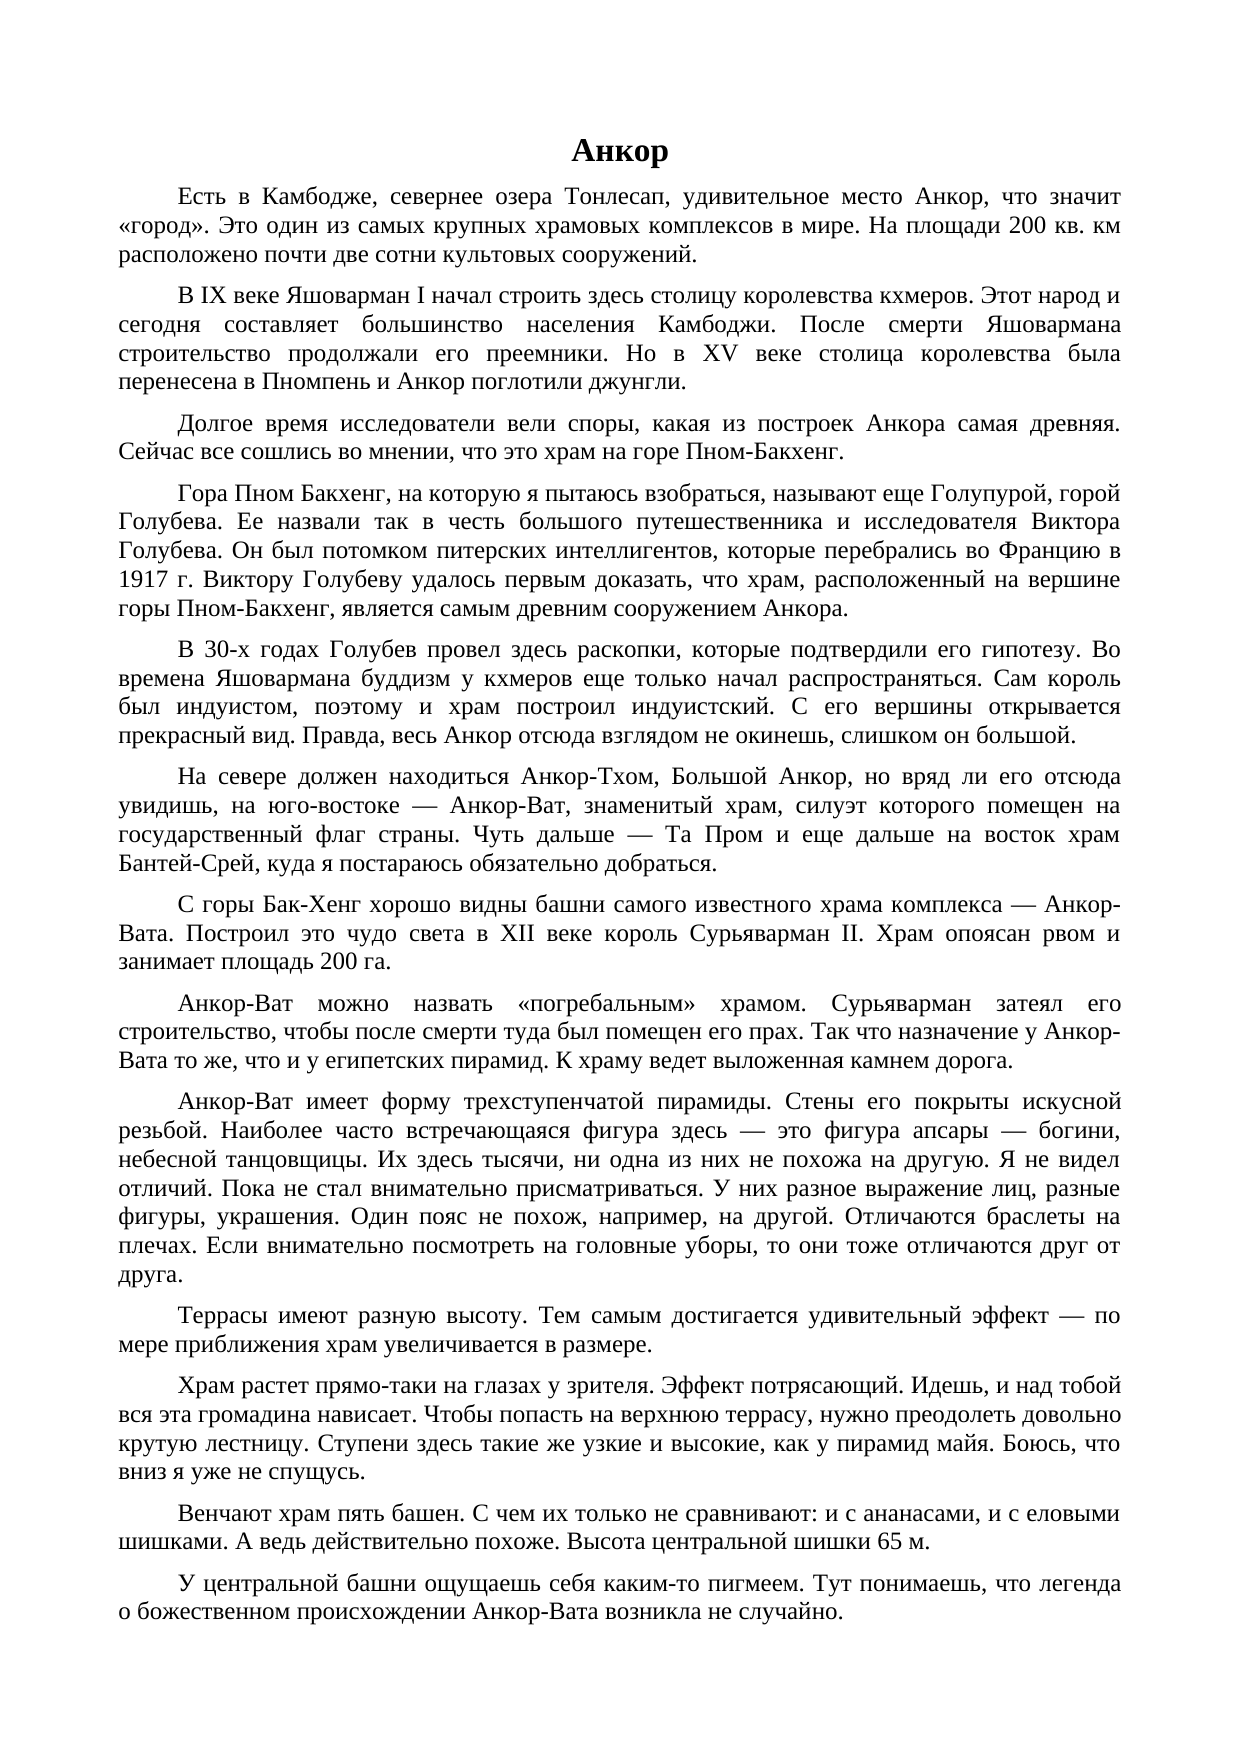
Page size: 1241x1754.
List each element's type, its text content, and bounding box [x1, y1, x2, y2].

text Храм растет прямо-таки на глазах у зрителя. Эффект потрясающий. Идешь, и над тобой вся эта громадина нависает. Чтобы попасть на верхнюю террасу, нужно преодолеть довольно крутую лестницу. Ступени здесь такие же узкие и высокие, как у пирамид майя. Боюсь, что вниз я уже не спущусь. [118, 1370, 1122, 1485]
text У центральной башни ощущаешь себя каким-то пигмеем. Тут понимаешь, что легенда о божественном происхождении Анкор-Вата возникла не случайно. [118, 1568, 1122, 1625]
text Долгое время исследователи вели споры, какая из построек Анкора самая древняя. Сейчас все сошлись во мнении, что это храм на горе Пном-Бакхенг. [118, 408, 1122, 465]
text Есть в Камбодже, севернее озера Тонлесап, удивительное место Анкор, что значит «город». Это один из самых крупных храмовых комплексов в мире. На площади 200 кв. км расположено почти две сотни культовых сооружений. [118, 181, 1122, 268]
text С горы Бак-Хенг хорошо видны башни самого известного храма комплекса — Анкор-Вата. Построил это чудо света в XII веке король Сурьяварман II. Храм опоясан рвом и занимает площадь 200 га. [118, 889, 1122, 975]
text Анкор-Ват можно назвать «погребальным» храмом. Сурьяварман затеял его строительство, чтобы после смерти туда был помещен его прах. Так что назначение у Анкор-Вата то же, что и у египетских пирамид. К храму ведет выложенная камнем дорога. [118, 988, 1122, 1074]
text В 30-х годах Голубев провел здесь раскопки, которые подтвердили его гипотезу. Во времена Яшовармана буддизм у кхмеров еще только начал распространяться. Сам король был индуистом, поэтому и храм построил индуистский. С его вершины открывается прекрасный вид. Правда, весь Анкор отсюда взглядом не окинешь, слишком он большой. [118, 634, 1122, 749]
text Анкор-Ват имеет форму трехступенчатой пирамиды. Стены его покрыты искусной резьбой. Наиболее часто встречающаяся фигура здесь — это фигура апсары — богини, небесной танцовщицы. Их здесь тысячи, ни одна из них не похожа на другую. Я не видел отличий. Пока не стал внимательно присматриваться. У них разное выражение лиц, разные фигуры, украшения. Один пояс не похож, например, на другой. Отличаются браслеты на плечах. Если внимательно посмотреть на головные уборы, то они тоже отличаются друг от друга. [118, 1086, 1122, 1288]
text Гора Пном Бакхенг, на которую я пытаюсь взобраться, называют еще Голупурой, горой Голубева. Ее назвали так в честь большого путешественника и исследователя Виктора Голубева. Он был потомком питерских интеллигентов, которые перебрались во Францию в 1917 г. Виктору Голубеву удалось первым доказать, что храм, расположенный на вершине горы Пном-Бакхенг, является самым древним сооружением Анкора. [118, 478, 1122, 621]
text На севере должен находиться Анкор-Тхом, Большой Анкор, но вряд ли его отсюда увидишь, на юго-востоке — Анкор-Ват, знаменитый храм, силуэт которого помещен на государственный флаг страны. Чуть дальше — Та Пром и еще дальше на восток храм Бантей-Срей, куда я постараюсь обязательно добраться. [118, 761, 1122, 876]
text Венчают храм пять башен. С чем их только не сравнивают: и с ананасами, и с еловыми шишками. А ведь действительно похоже. Высота центральной шишки 65 м. [118, 1498, 1122, 1555]
text Анкор [118, 131, 1122, 169]
text Террасы имеют разную высоту. Тем самым достигается удивительный эффект — по мере приближения храм увеличивается в размере. [118, 1300, 1122, 1358]
text В IX веке Яшоварман I начал строить здесь столицу королевства кхмеров. Этот народ и сегодня составляет большинство населения Камбоджи. После смерти Яшовармана строительство продолжали его преемники. Но в ХV веке столица королевства была перенесена в Пномпень и Анкор поглотили джунгли. [118, 280, 1122, 395]
